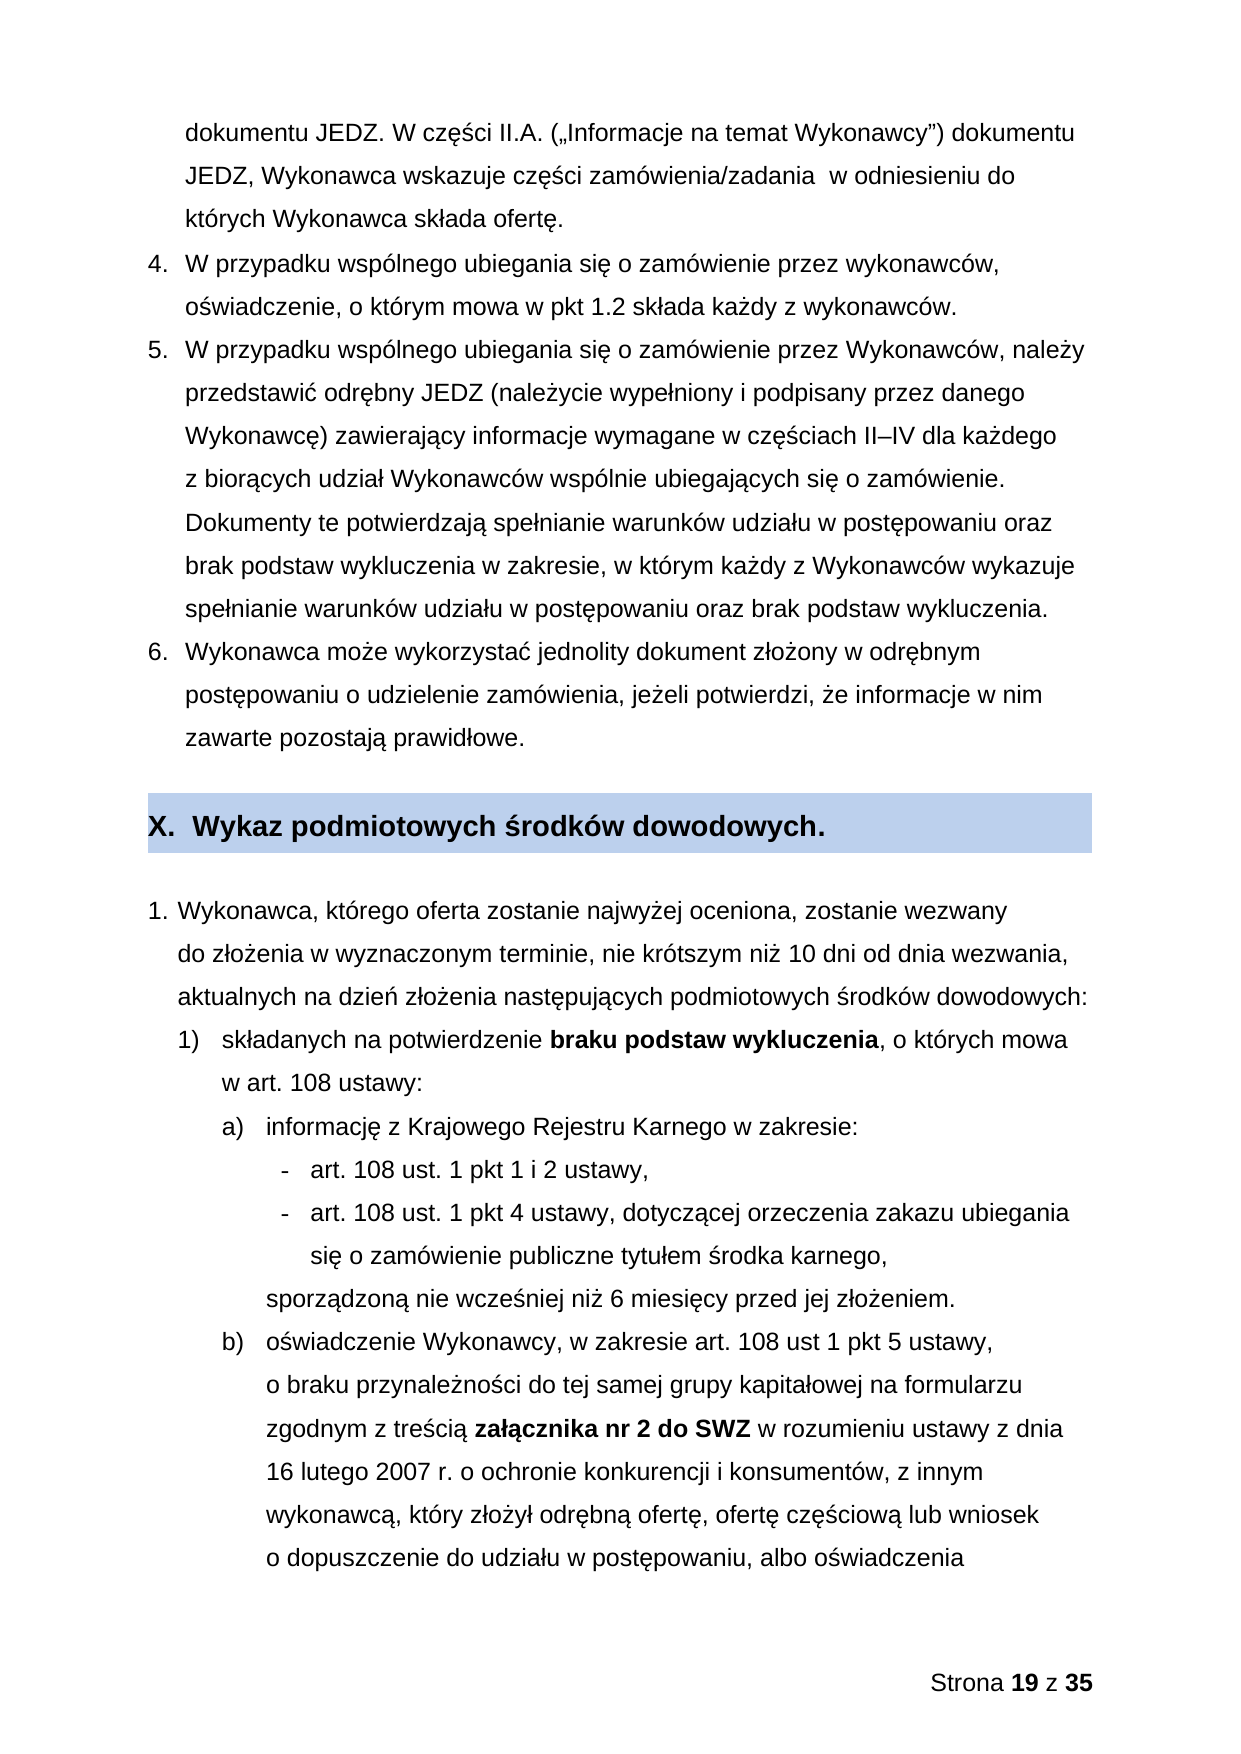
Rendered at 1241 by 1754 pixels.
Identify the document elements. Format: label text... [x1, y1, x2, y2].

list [148, 118, 1092, 234]
list Wykonawca, którego oferta zostanie najwyżej oceniona, zostanie wezwany do złożenia w wyznaczonym terminie, nie krótszym niż 10 dni od dnia wezwania, aktualnych na dzień złożenia następujących podmiotowych środków dowodowych: [148, 896, 1092, 1011]
list informację z Krajowego Rejestru Karnego w zakresie: [222, 1111, 1092, 1140]
list sporządzoną nie wcześniej niż 6 miesięcy przed jej złożeniem. [266, 1284, 1092, 1313]
list W przypadku wspólnego ubiegania się o zamówienie przez Wykonawców, należy przedstawić odrębny JEDZ (należycie wypełniony i podpisany przez danego Wykonawcę) zawierający informacje wymagane w częściach II–IV dla każdego z biorących udział Wykonawców wspólnie ubiegających się o zamówienie. Dokumenty te potwierdzają spełnianie warunków udziału w postępowaniu oraz brak podstaw wykluczenia w zakresie, w którym każdy z Wykonawców wykazuje spełnianie warunków udziału w postępowaniu oraz brak podstaw wykluczenia. [148, 335, 1092, 623]
list Wykonawca może wykorzystać jednolity dokument złożony w odrębnym postępowaniu o udzielenie zamówienia, jeżeli potwierdzi, że informacje w nim zawarte pozostają prawidłowe. [148, 637, 1092, 752]
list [222, 1327, 1092, 1572]
list W przypadku wspólnego ubiegania się o zamówienie przez wykonawców, oświadczenie, o którym mowa w pkt 1.2 składa każdy z wykonawców. [148, 249, 1092, 321]
list Wykaz podmiotowych środków dowodowych. [148, 793, 1092, 853]
list art. 108 ust. 1 pkt 4 ustawy, dotyczącej orzeczenia zakazu ubiegania się o zamówienie publiczne tytułem środka karnego, [281, 1198, 1092, 1270]
list składanych na potwierdzenie braku podstaw wykluczenia, o których mowa w art. 108 ustawy: [177, 1025, 1092, 1097]
list art. 108 ust. 1 pkt 1 i 2 ustawy, [281, 1154, 1092, 1183]
